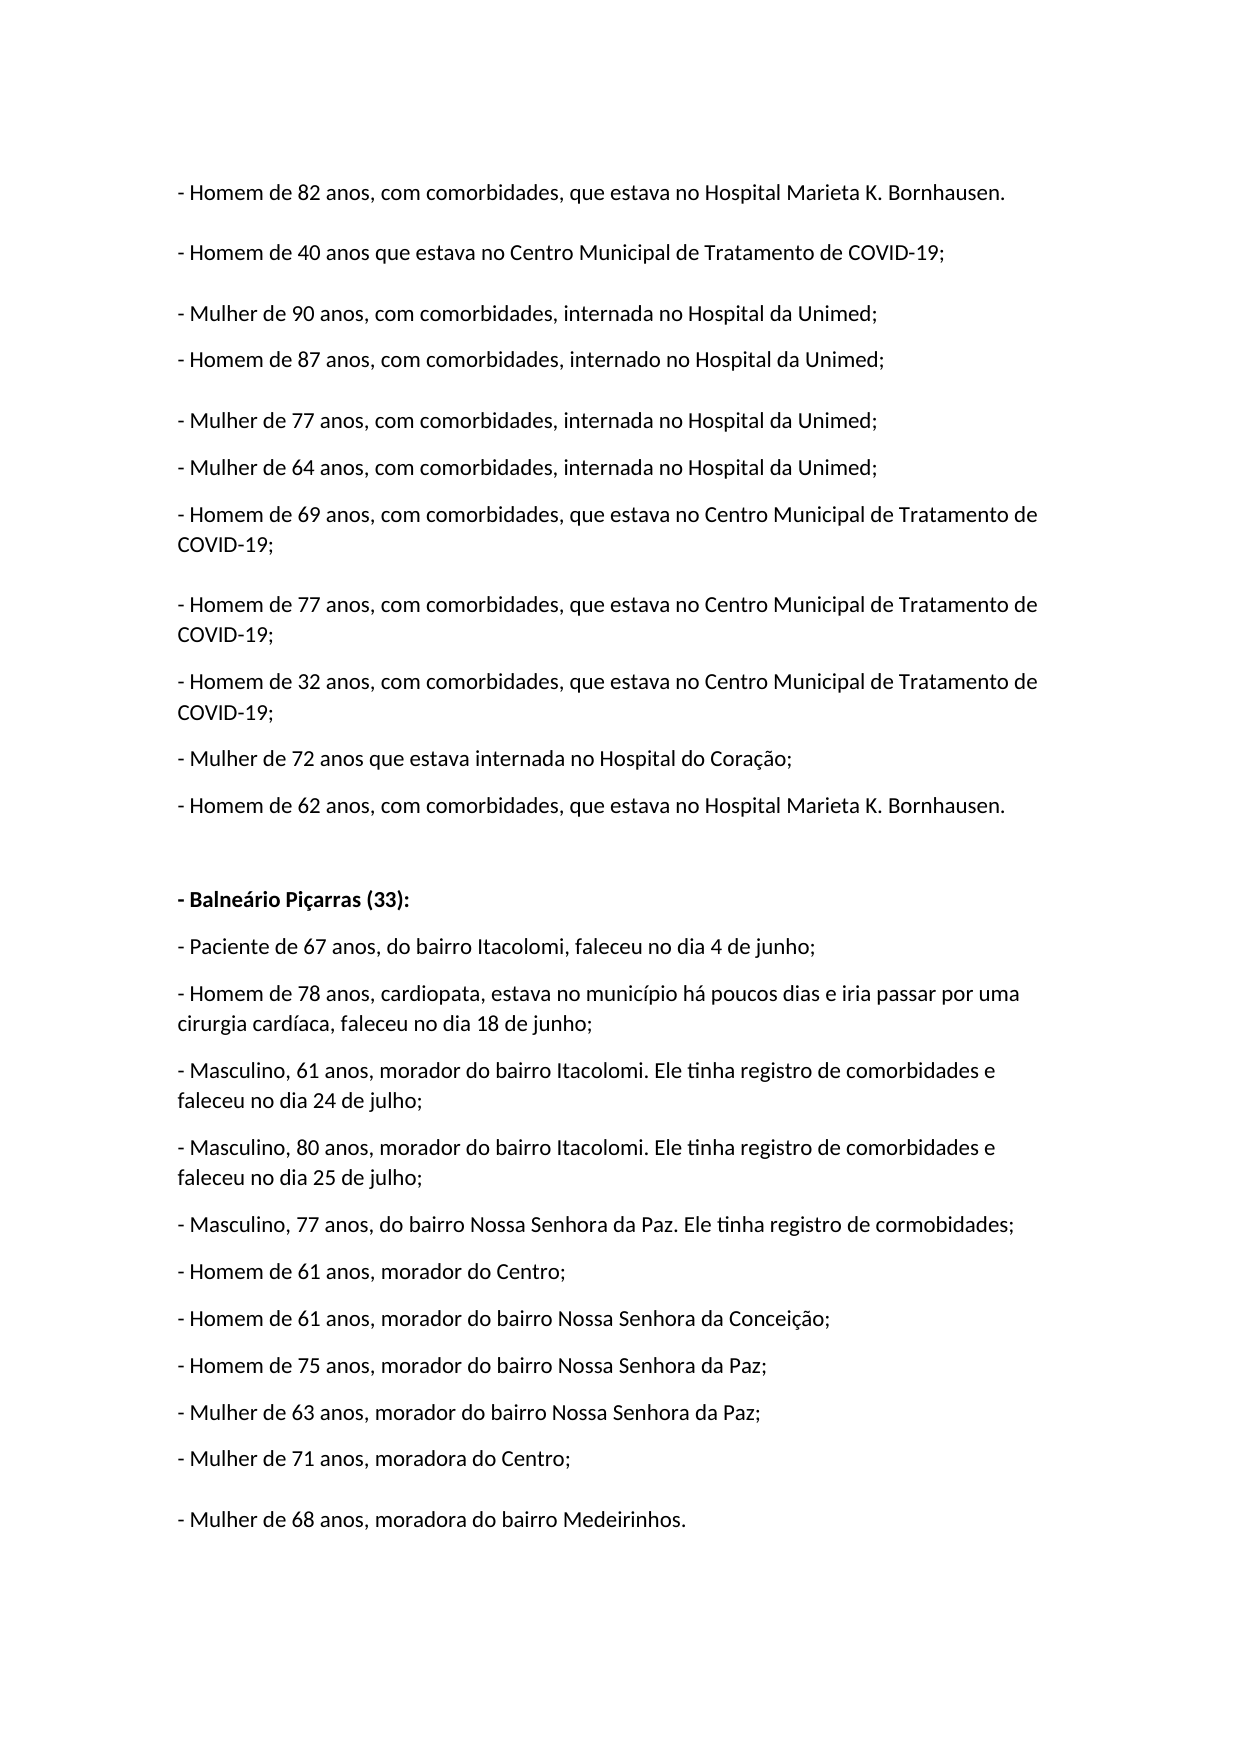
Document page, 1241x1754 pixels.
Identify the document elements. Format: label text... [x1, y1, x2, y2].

text - Masculino, 80 anos, morador do bairro Itacolomi. Ele tinha registro de comorbidades e faleceu no dia 25 de julho; [177, 1133, 1063, 1191]
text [177, 148, 1063, 327]
text - Mulher de 64 anos, com comorbidades, internada no Hospital da Unimed; [177, 453, 1063, 481]
text - Homem de 61 anos, morador do Centro; [177, 1257, 1063, 1285]
text - Homem de 61 anos, morador do bairro Nossa Senhora da Conceição; [177, 1304, 1063, 1332]
text - Mulher de 71 anos, moradora do Centro; - Mulher de 68 anos, moradora do bairro Medeirinhos. [177, 1444, 1063, 1533]
text - Homem de 75 anos, morador do bairro Nossa Senhora da Paz; [177, 1351, 1063, 1379]
text - Homem de 32 anos, com comorbidades, que estava no Centro Municipal de Tratamento de COVID-19; [177, 667, 1063, 726]
text - Mulher de 63 anos, morador do bairro Nossa Senhora da Paz; [177, 1398, 1063, 1426]
text - Homem de 62 anos, com comorbidades, que estava no Hospital Marieta K. Bornhausen. [177, 791, 1063, 819]
text - Paciente de 67 anos, do bairro Itacolomi, faleceu no dia 4 de junho; [177, 932, 1063, 960]
text - Masculino, 61 anos, morador do bairro Itacolomi. Ele tinha registro de comorbidades e faleceu no dia 24 de julho; [177, 1056, 1063, 1114]
text - Homem de 87 anos, com comorbidades, internado no Hospital da Unimed; - Mulher de 77 anos, com comorbidades, internada no Hospital da Unimed; [177, 346, 1063, 434]
text - Masculino, 77 anos, do bairro Nossa Senhora da Paz. Ele tinha registro de cormobidades; [177, 1210, 1063, 1238]
text - Mulher de 72 anos que estava internada no Hospital do Coração; [177, 744, 1063, 772]
text - Homem de 78 anos, cardiopata, estava no município há poucos dias e iria passar por uma cirurgia cardíaca, faleceu no dia 18 de junho; [177, 979, 1063, 1037]
text - Homem de 69 anos, com comorbidades, que estava no Centro Municipal de Tratamento de COVID-19; - Homem de 77 anos, com comorbidades, que estava no Centro Municipal de Tratamento de COVID-19; [177, 500, 1063, 648]
text - Balneário Piçarras (33): [177, 885, 1063, 913]
